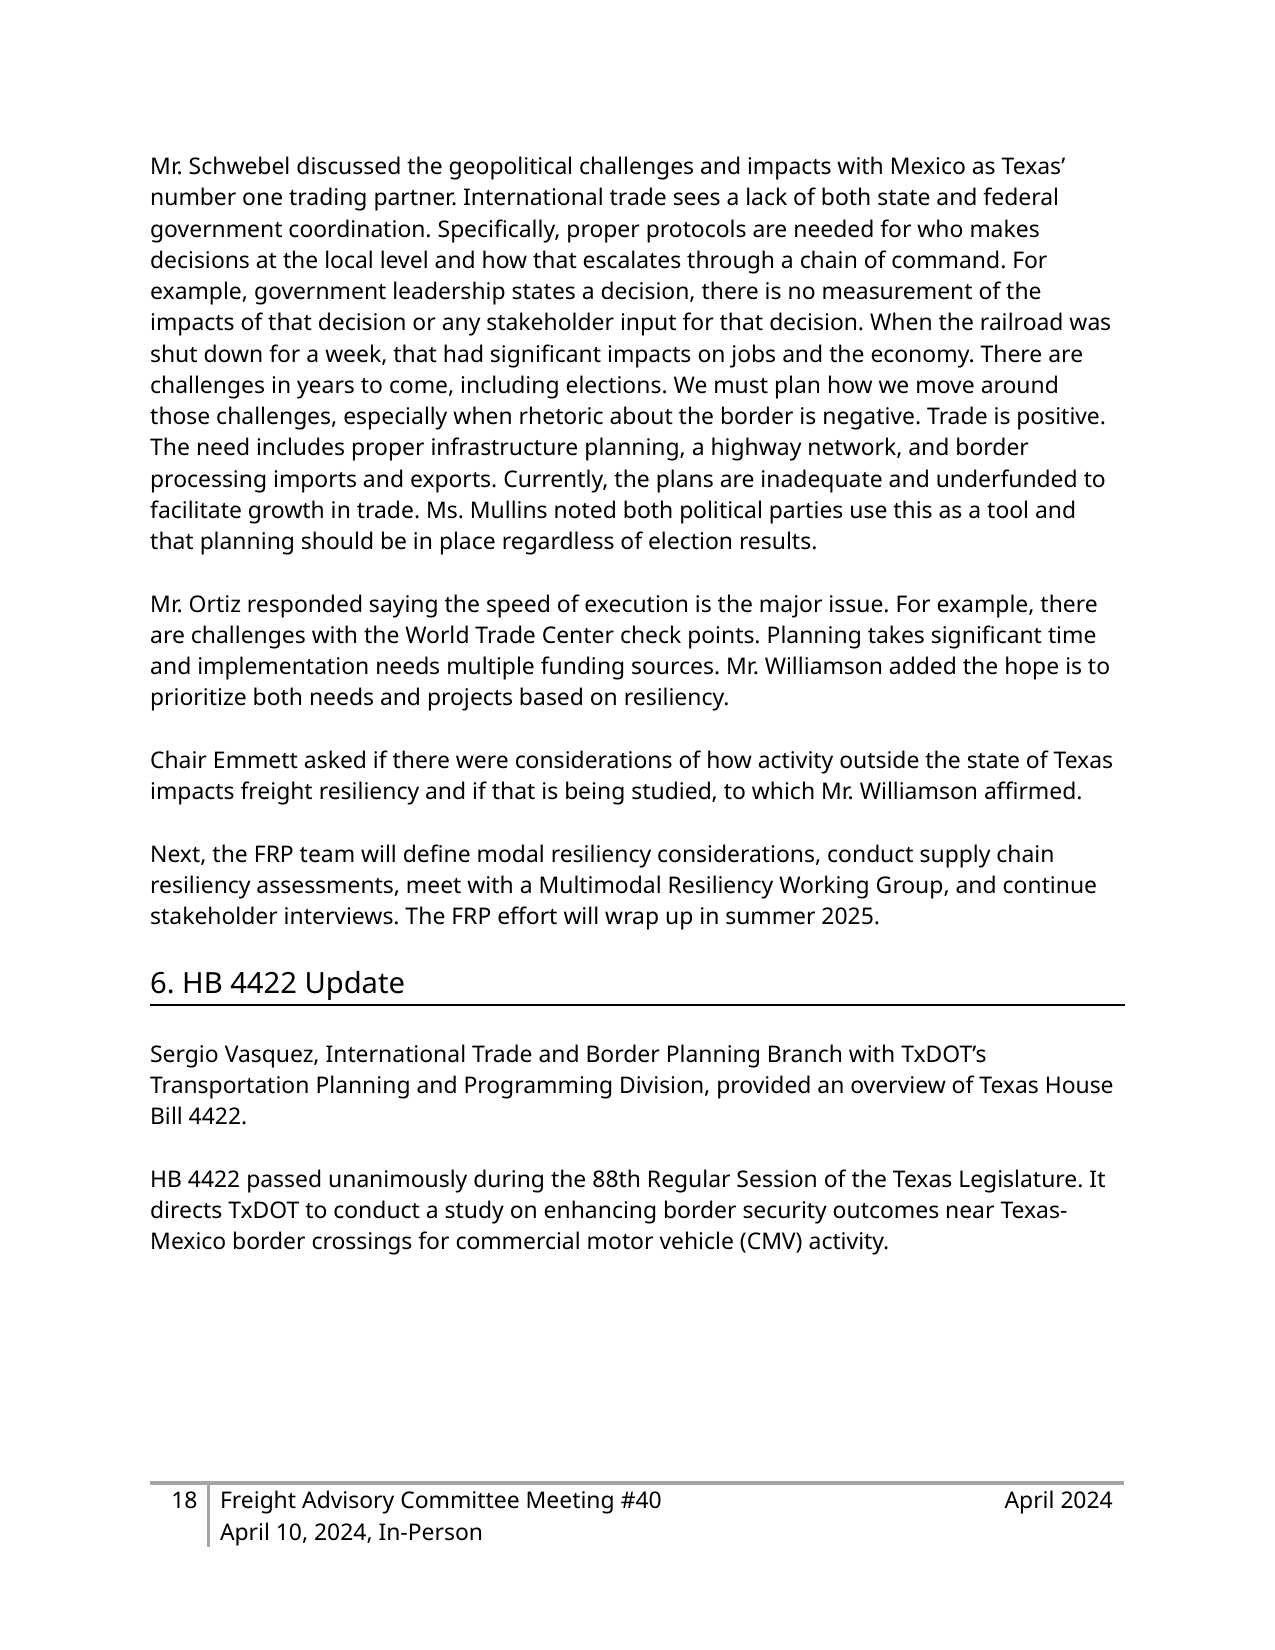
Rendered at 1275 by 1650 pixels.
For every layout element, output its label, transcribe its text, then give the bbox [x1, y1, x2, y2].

text 6. HB 4422 Update [150, 962, 1125, 1004]
text HB 4422 passed unanimously during the 88th Regular Session of the Texas Legislature. It directs TxDOT to conduct a study on enhancing border security outcomes near Texas-Mexico border crossings for commercial motor vehicle (CMV) activity. [150, 1163, 1125, 1256]
text Sergio Vasquez, International Trade and Border Planning Branch with TxDOT’s Transportation Planning and Programming Division, provided an overview of Texas House Bill 4422. [150, 1038, 1125, 1131]
text Mr. Ortiz responded saying the speed of execution is the major issue. For example, there are challenges with the World Trade Center check points. Planning takes significant time and implementation needs multiple funding sources. Mr. Williamson added the hope is to prioritize both needs and projects based on resiliency. [150, 587, 1125, 712]
text Next, the FRP team will define modal resiliency considerations, conduct supply chain resiliency assessments, meet with a Multimodal Resiliency Working Group, and continue stakeholder interviews. The FRP effort will wrap up in summer 2025. [150, 837, 1125, 931]
text Chair Emmett asked if there were considerations of how activity outside the state of Texas impacts freight resiliency and if that is being studied, to which Mr. Williamson affirmed. [150, 744, 1125, 806]
text Mr. Schwebel discussed the geopolitical challenges and impacts with Mexico as Texas’ number one trading partner. International trade sees a lack of both state and federal government coordination. Specifically, proper protocols are needed for who makes decisions at the local level and how that escalates through a chain of command. For example, government leadership states a decision, there is no measurement of the impacts of that decision or any stakeholder input for that decision. When the railroad was shut down for a week, that had significant impacts on jobs and the economy. There are challenges in years to come, including elections. We must plan how we move around those challenges, especially when rhetoric about the border is negative. Trade is positive. The need includes proper infrastructure planning, a highway network, and border processing imports and exports. Currently, the plans are inadequate and underfunded to facilitate growth in trade. Ms. Mullins noted both political parties use this as a tool and that planning should be in place regardless of election results. [150, 150, 1125, 556]
